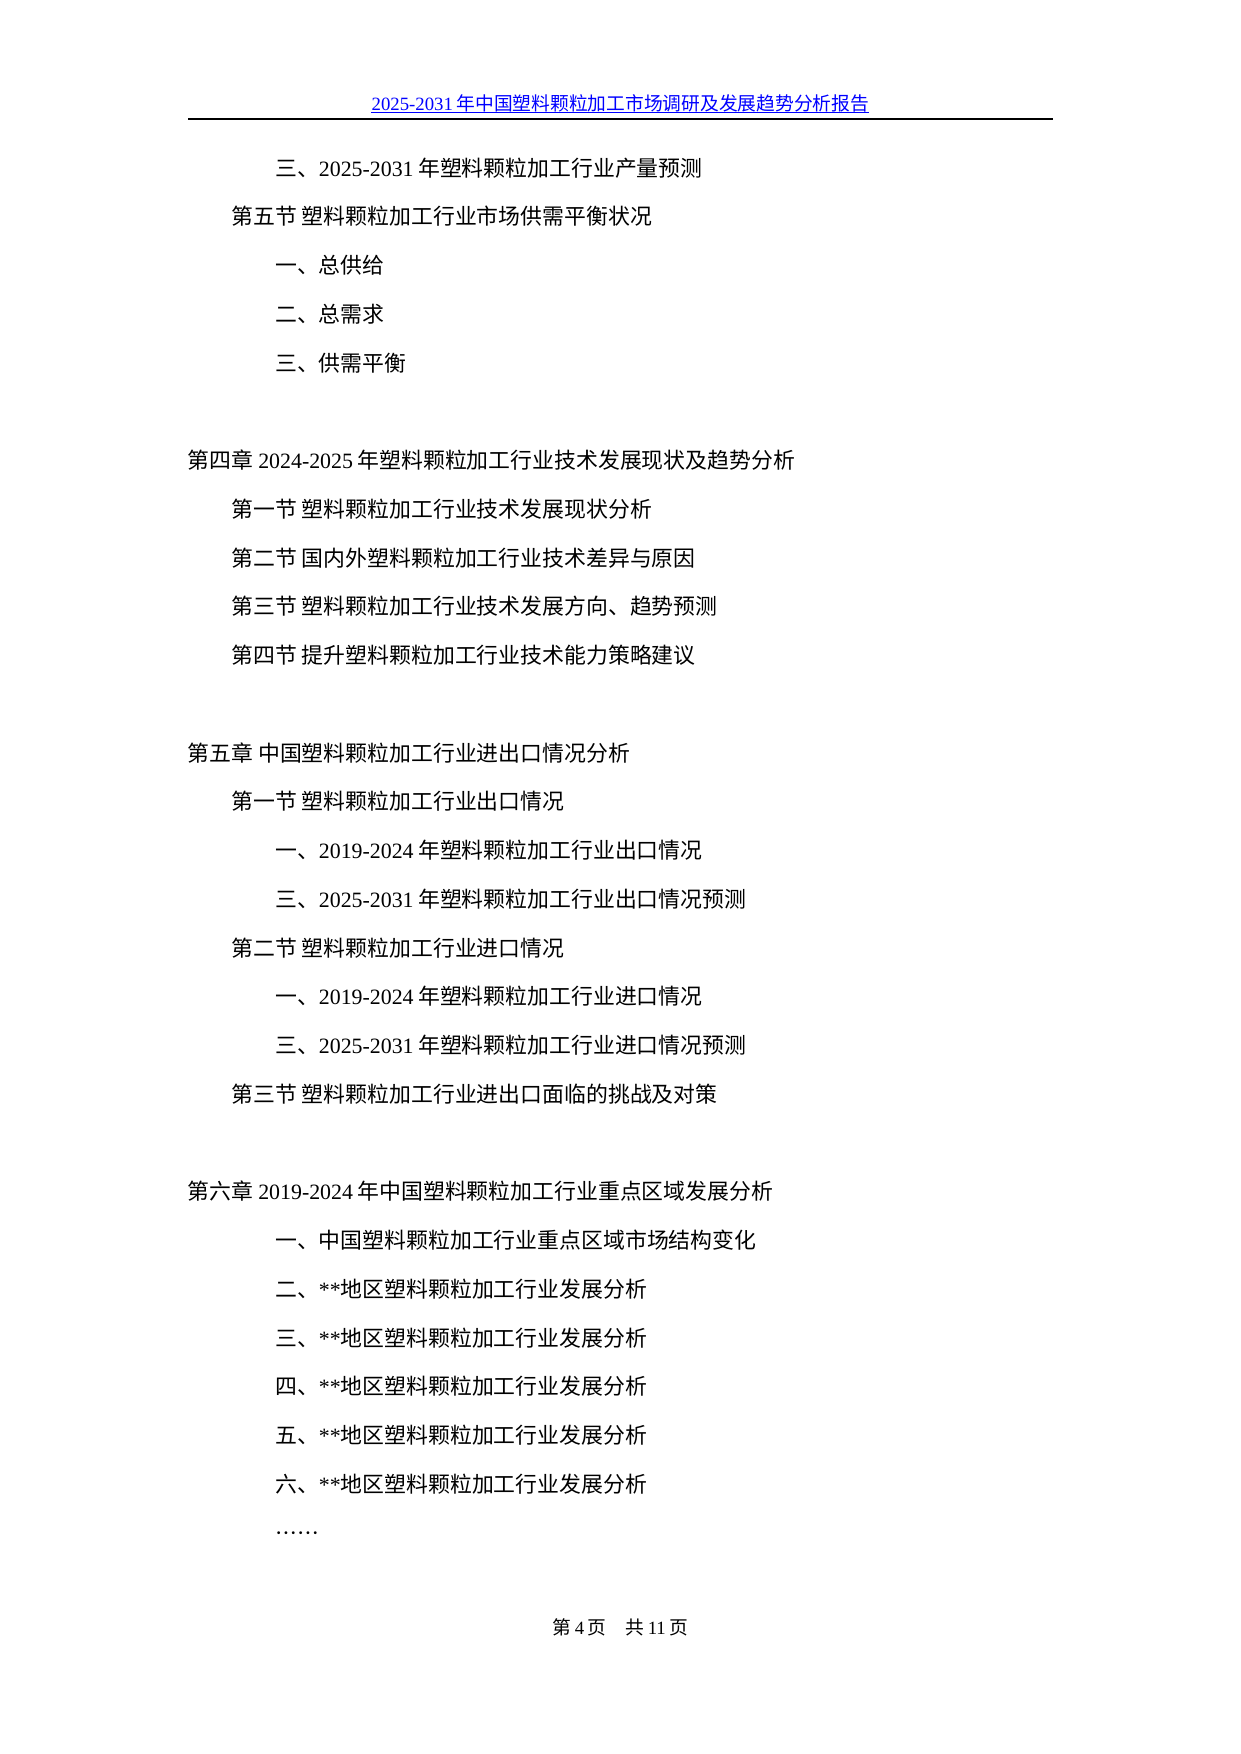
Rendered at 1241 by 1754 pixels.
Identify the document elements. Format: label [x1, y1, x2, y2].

text [187, 150, 1053, 1548]
